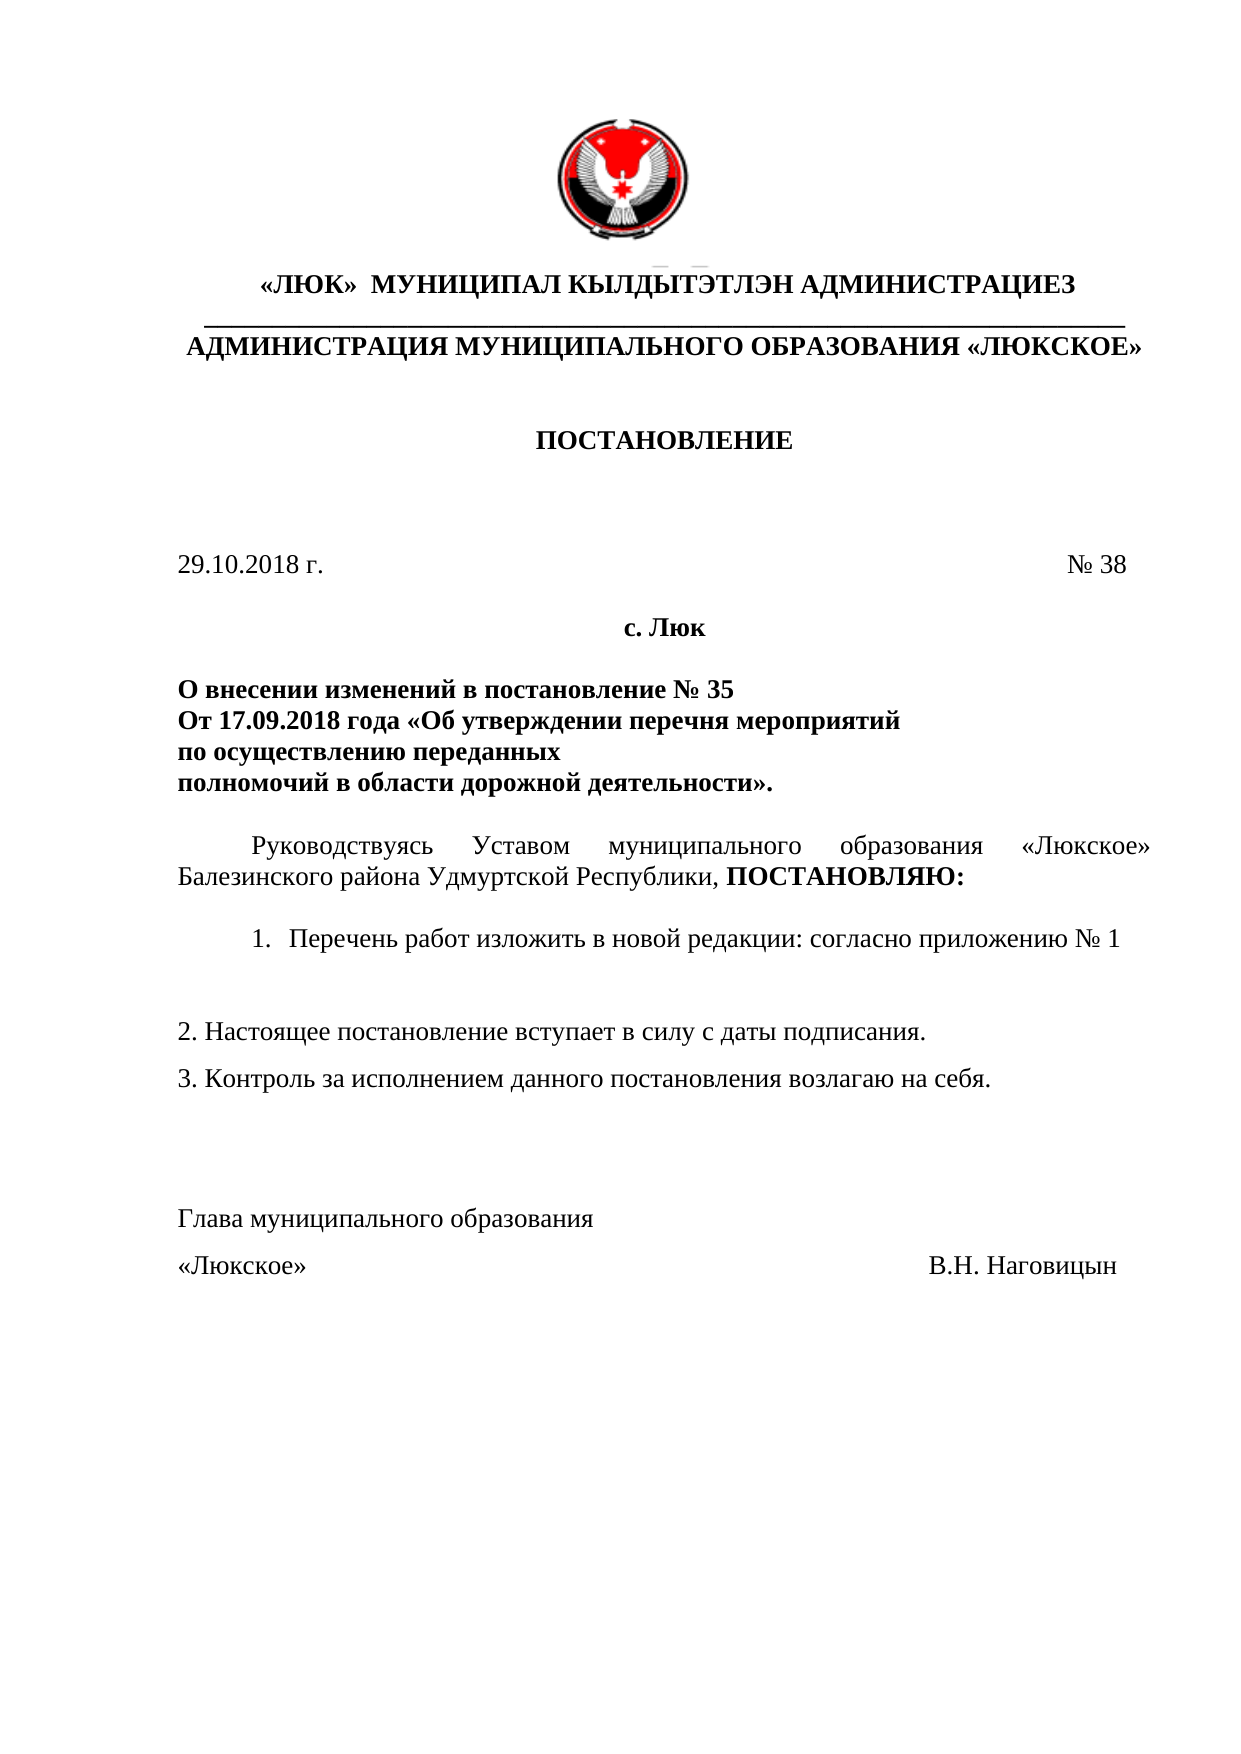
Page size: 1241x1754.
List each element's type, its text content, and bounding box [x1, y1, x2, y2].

text Руководствуясь Уставом муниципального образования «Люкское» Балезинского района Удмуртской Республики, ПОСТАНОВЛЯЮ: [177, 829, 1152, 891]
text по осуществлению переданных [177, 735, 1152, 766]
text 29.10.2018 г. № 38 [177, 548, 1152, 579]
text 3. Контроль за исполнением данного постановления возлагаю на себя. [177, 1062, 1152, 1093]
text ____________________________________________________________________ АДМИНИСТРАЦИЯ МУНИЦИПАЛЬНОГО ОБРАЗОВАНИЯ «ЛЮКСКОЕ» [177, 299, 1152, 362]
text полномочий в области дорожной деятельности». [177, 766, 1152, 798]
text От 17.09.2018 года «Об утверждении перечня мероприятий [177, 704, 1152, 735]
text Глава муниципального образования [177, 1202, 1152, 1233]
text 2. Настоящее постановление вступает в силу с даты подписания. [177, 1016, 1152, 1047]
text ПОСТАНОВЛЕНИЕ [177, 424, 1152, 455]
text «Люкское» В.Н. Наговицын [177, 1249, 1152, 1280]
text с. Люк [177, 611, 1152, 642]
text О внесении изменений в постановление № 35 [177, 673, 1152, 704]
list Перечень работ изложить в новой редакции: согласно приложению № 1 [251, 922, 1152, 953]
text «ЛЮК» МУНИЦИПАЛ КЫЛДЫТЭТЛЭН АДМИНИСТРАЦИЕЗ [177, 268, 1152, 299]
